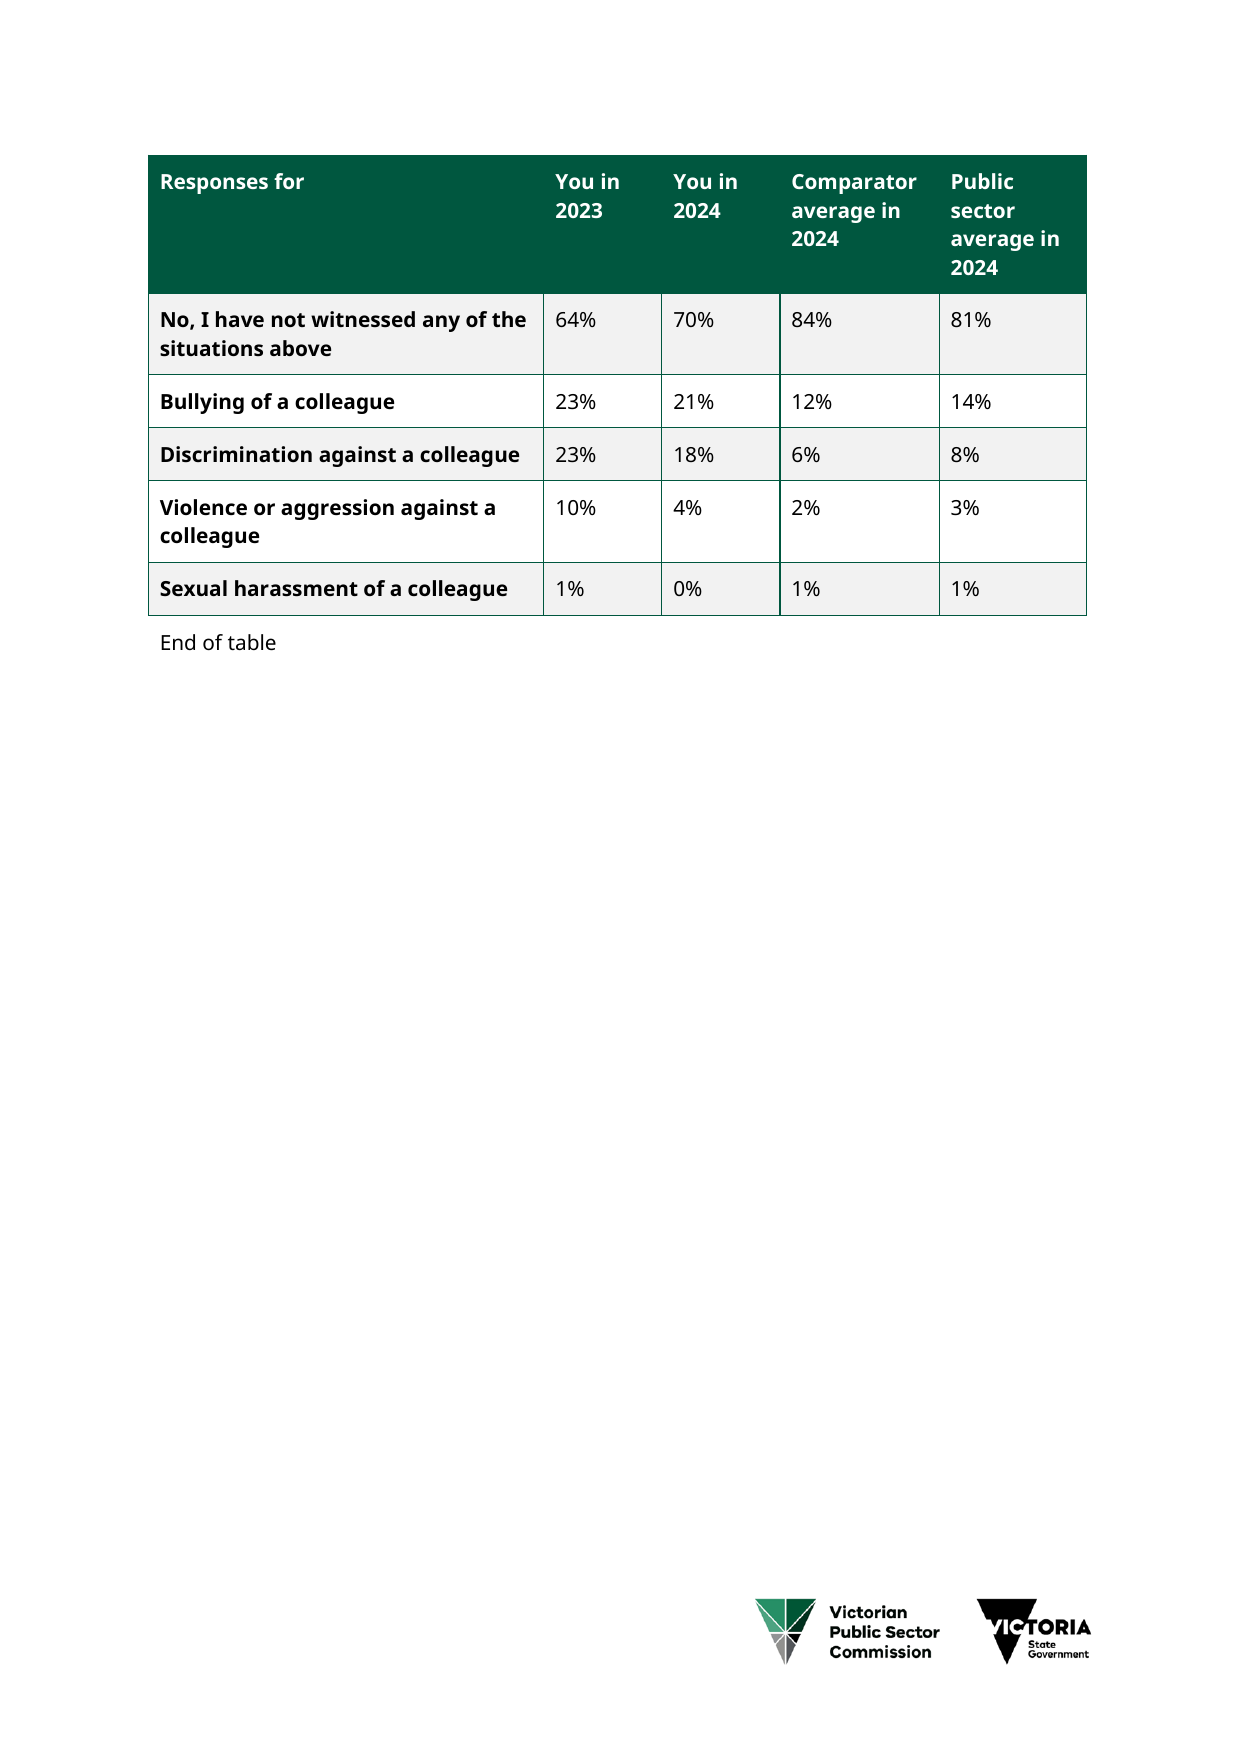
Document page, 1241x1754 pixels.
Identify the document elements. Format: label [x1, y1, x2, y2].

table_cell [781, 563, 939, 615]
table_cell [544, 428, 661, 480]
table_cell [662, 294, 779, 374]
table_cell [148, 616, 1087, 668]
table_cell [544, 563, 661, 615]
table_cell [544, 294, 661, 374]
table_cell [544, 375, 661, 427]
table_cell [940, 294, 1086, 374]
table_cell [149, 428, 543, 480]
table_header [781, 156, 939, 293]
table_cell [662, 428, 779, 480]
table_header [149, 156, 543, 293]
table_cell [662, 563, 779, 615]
picture [754, 1598, 1093, 1666]
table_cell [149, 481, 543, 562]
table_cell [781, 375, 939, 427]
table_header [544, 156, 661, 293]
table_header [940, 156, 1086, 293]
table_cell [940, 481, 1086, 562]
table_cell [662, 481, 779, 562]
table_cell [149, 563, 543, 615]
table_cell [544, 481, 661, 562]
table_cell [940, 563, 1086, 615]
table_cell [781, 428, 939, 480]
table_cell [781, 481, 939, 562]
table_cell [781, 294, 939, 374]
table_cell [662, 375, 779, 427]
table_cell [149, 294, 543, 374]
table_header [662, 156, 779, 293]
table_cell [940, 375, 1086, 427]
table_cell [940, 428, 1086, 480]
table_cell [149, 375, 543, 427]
